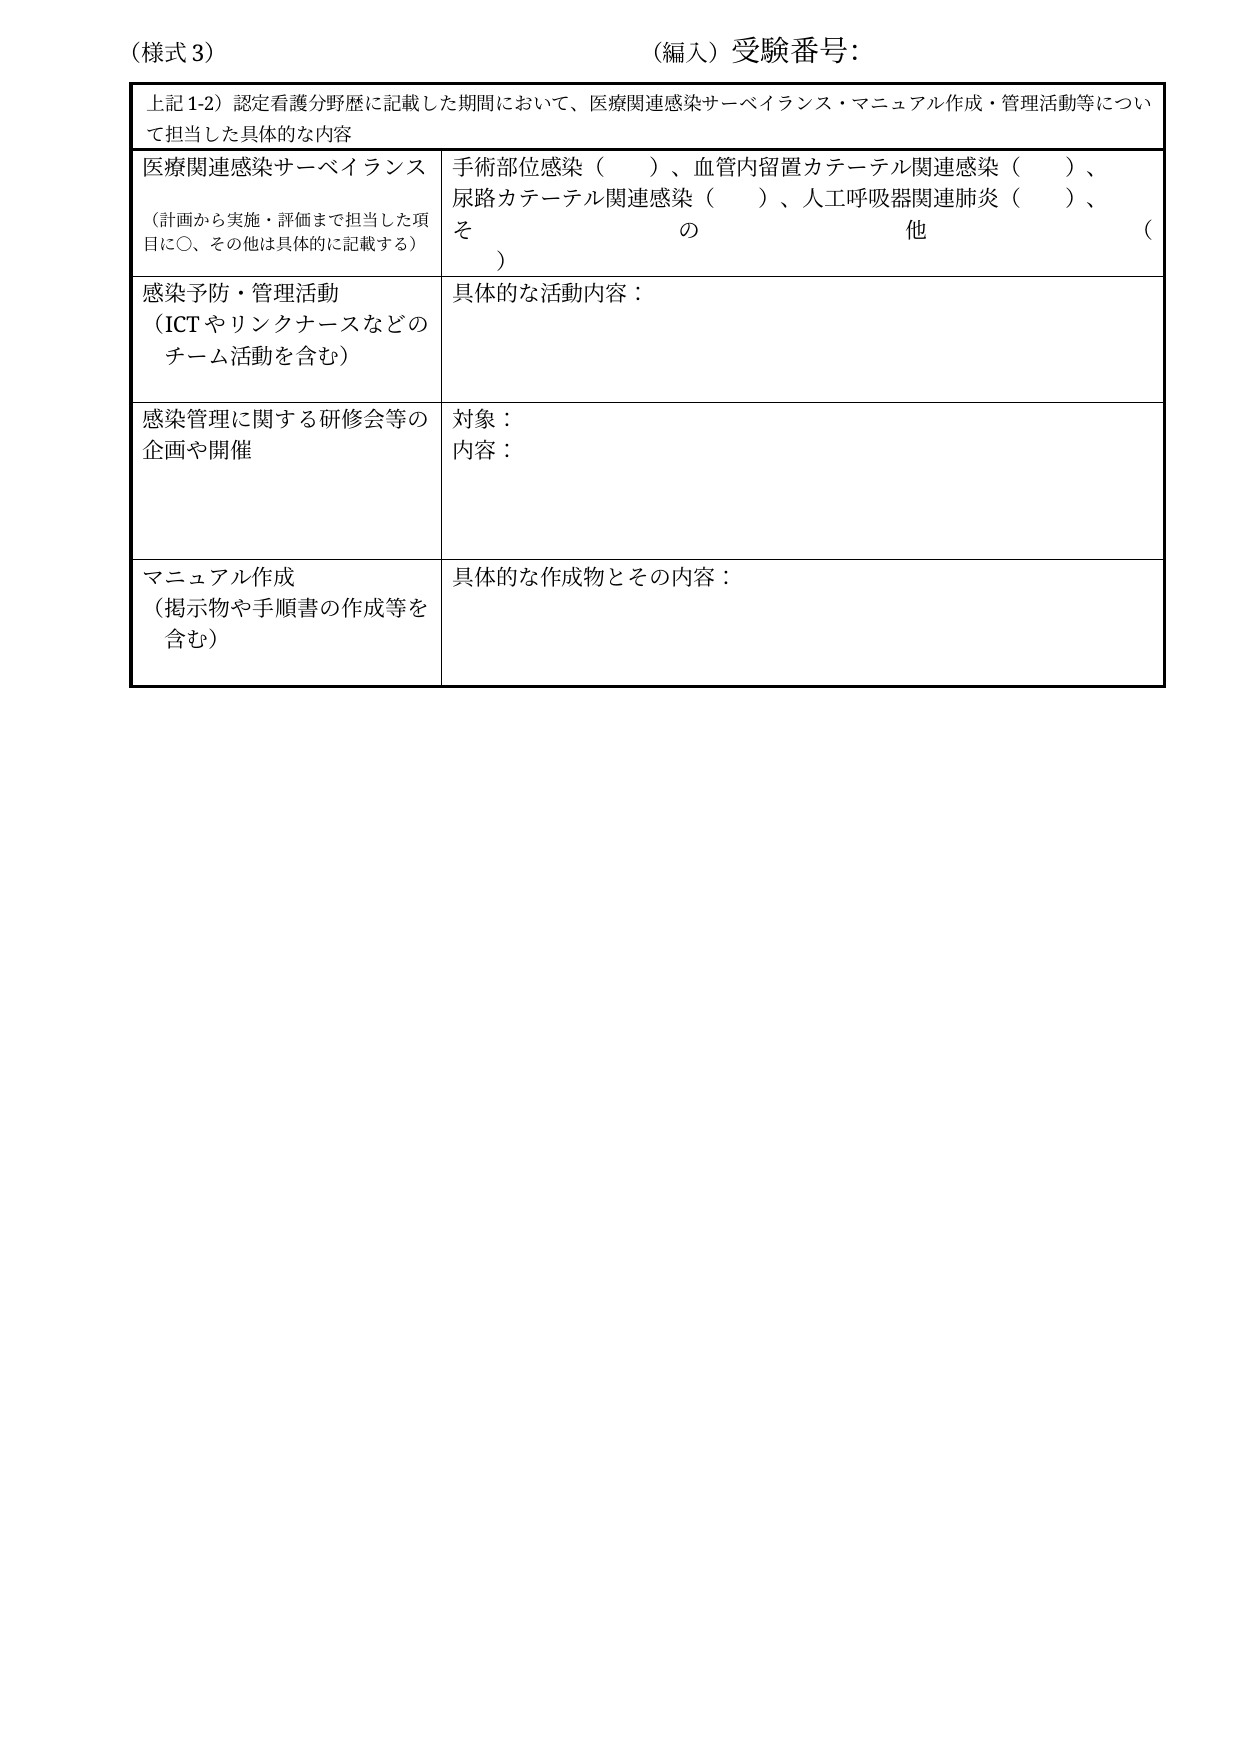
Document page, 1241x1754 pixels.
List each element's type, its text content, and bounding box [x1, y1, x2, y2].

table_cell マニュアル作成 （掲示物や手順書の作成等を含む） [133, 560, 441, 685]
table_cell 感染予防・管理活動 （ICTやリンクナースなどのチーム活動を含む） [133, 277, 441, 402]
table_cell 対象： 内容： [442, 403, 1163, 559]
table_cell 感染管理に関する研修会等の企画や開催 [133, 403, 441, 559]
table_cell 具体的な活動内容： [442, 277, 1163, 402]
table_header 上記1-2）認定看護分野歴に記載した期間において、医療関連感染サーベイランス・マニュアル作成・管理活動等について担当した具体的な内容 [133, 85, 1163, 147]
table_cell 手術部位感染（ ）、血管内留置カテーテル関連感染（ ）、 尿路カテーテル関連感染（ ）、人工呼吸器関連肺炎（ ）、 その他（ ） [442, 151, 1163, 276]
table_cell 医療関連感染サーベイランス （計画から実施・評価まで担当した項目に○、その他は具体的に記載する） [133, 151, 441, 276]
table_cell 具体的な作成物とその内容： [442, 560, 1163, 685]
